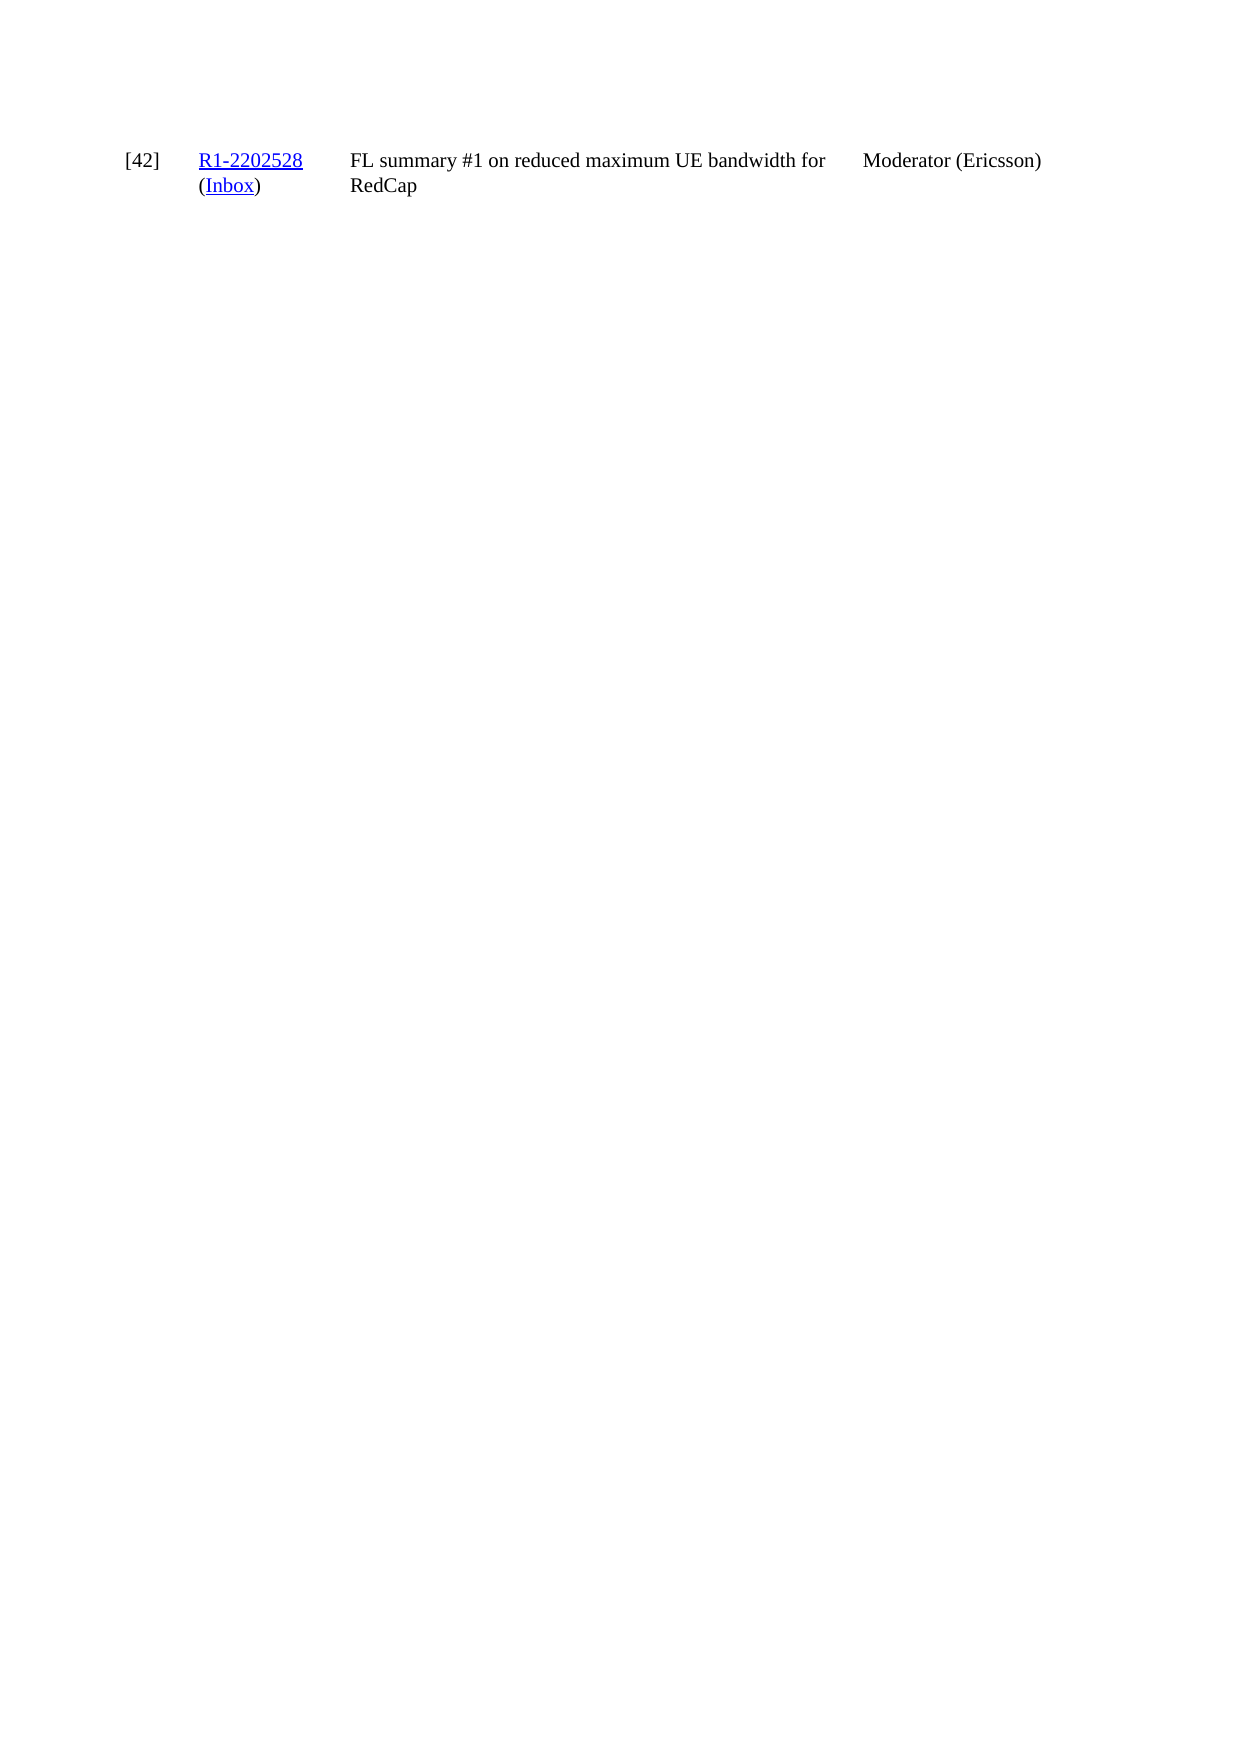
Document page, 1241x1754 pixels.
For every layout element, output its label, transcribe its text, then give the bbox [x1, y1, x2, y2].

table_cell Moderator (Ericsson) [855, 148, 1121, 218]
table_cell [42] [118, 148, 191, 218]
table_cell FL summary #1 on reduced maximum UE bandwidth for RedCap [343, 148, 855, 218]
table_cell R1-2202528 (Inbox) [191, 148, 343, 218]
